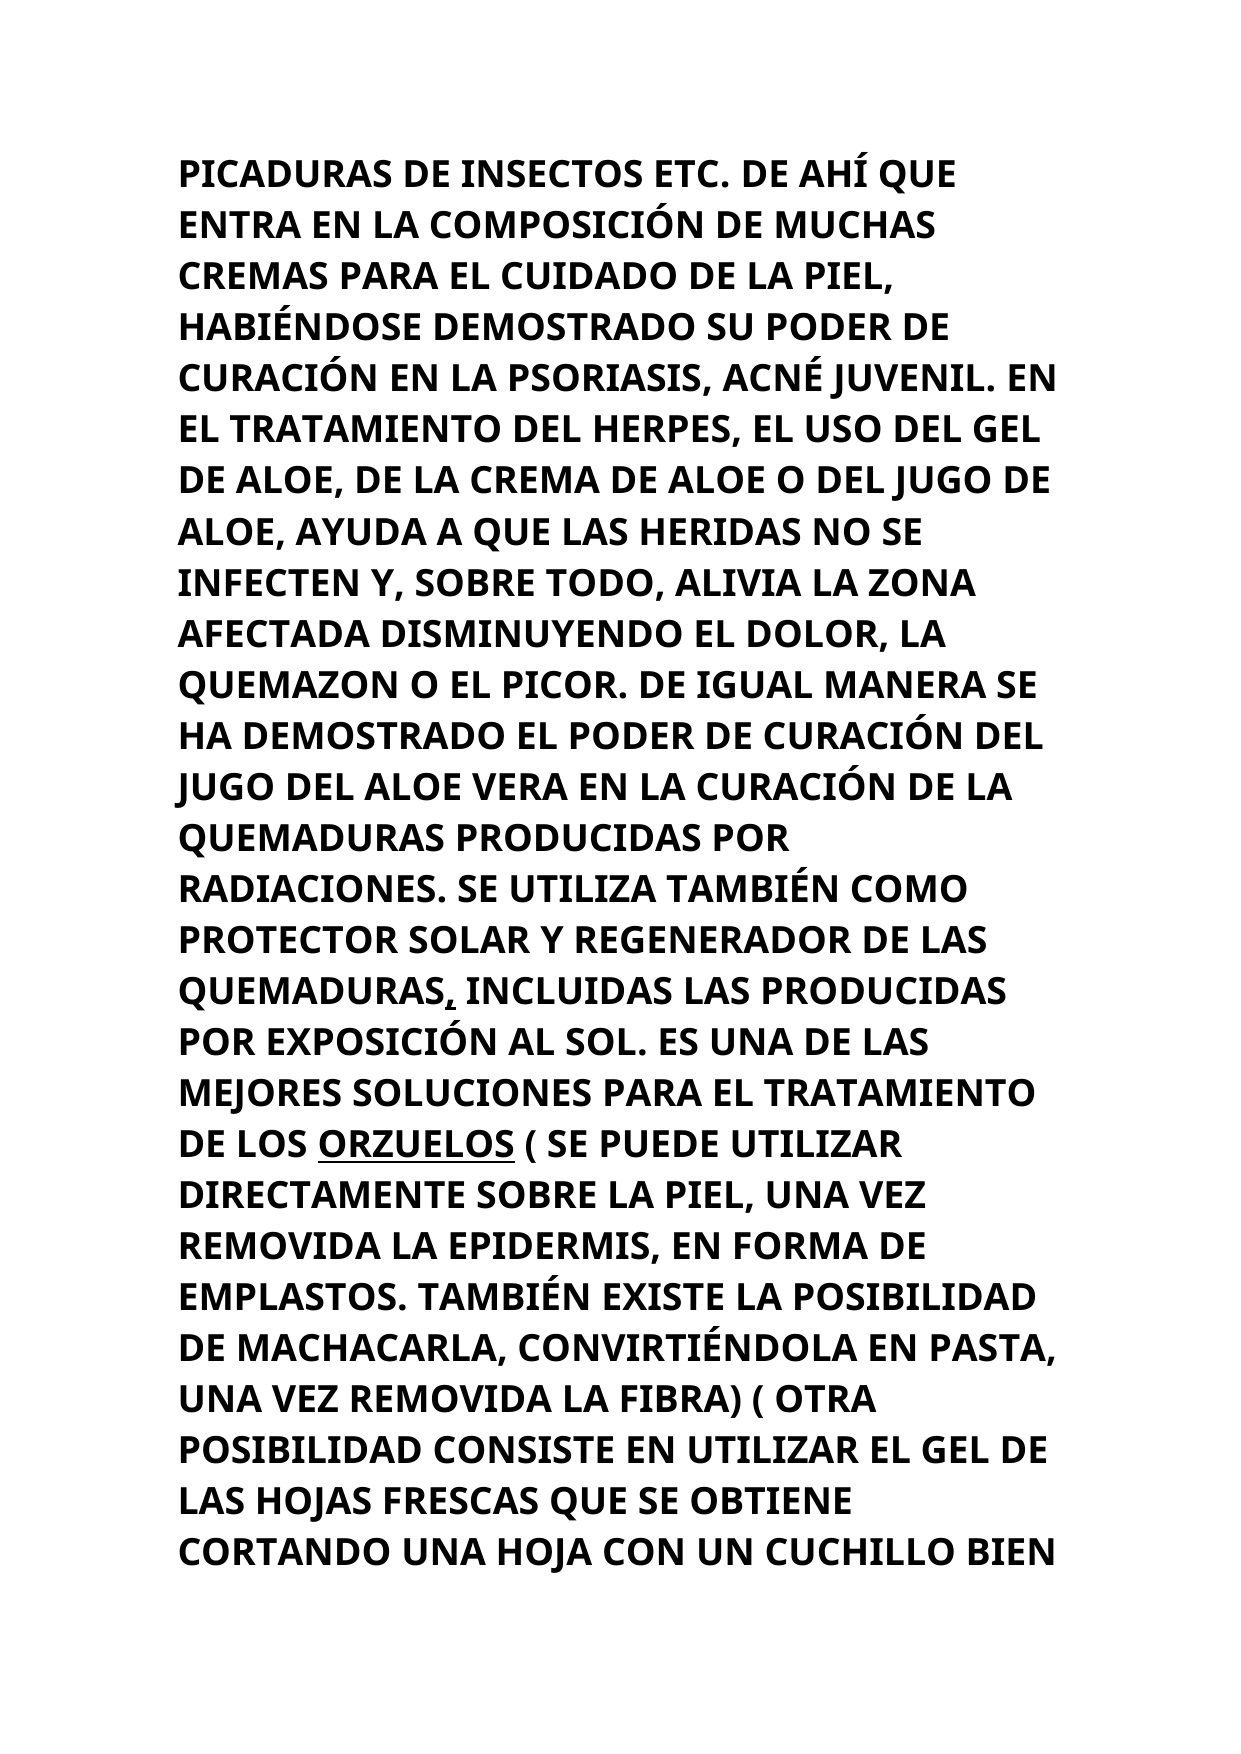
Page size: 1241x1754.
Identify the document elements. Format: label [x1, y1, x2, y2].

text [177, 148, 1063, 1577]
